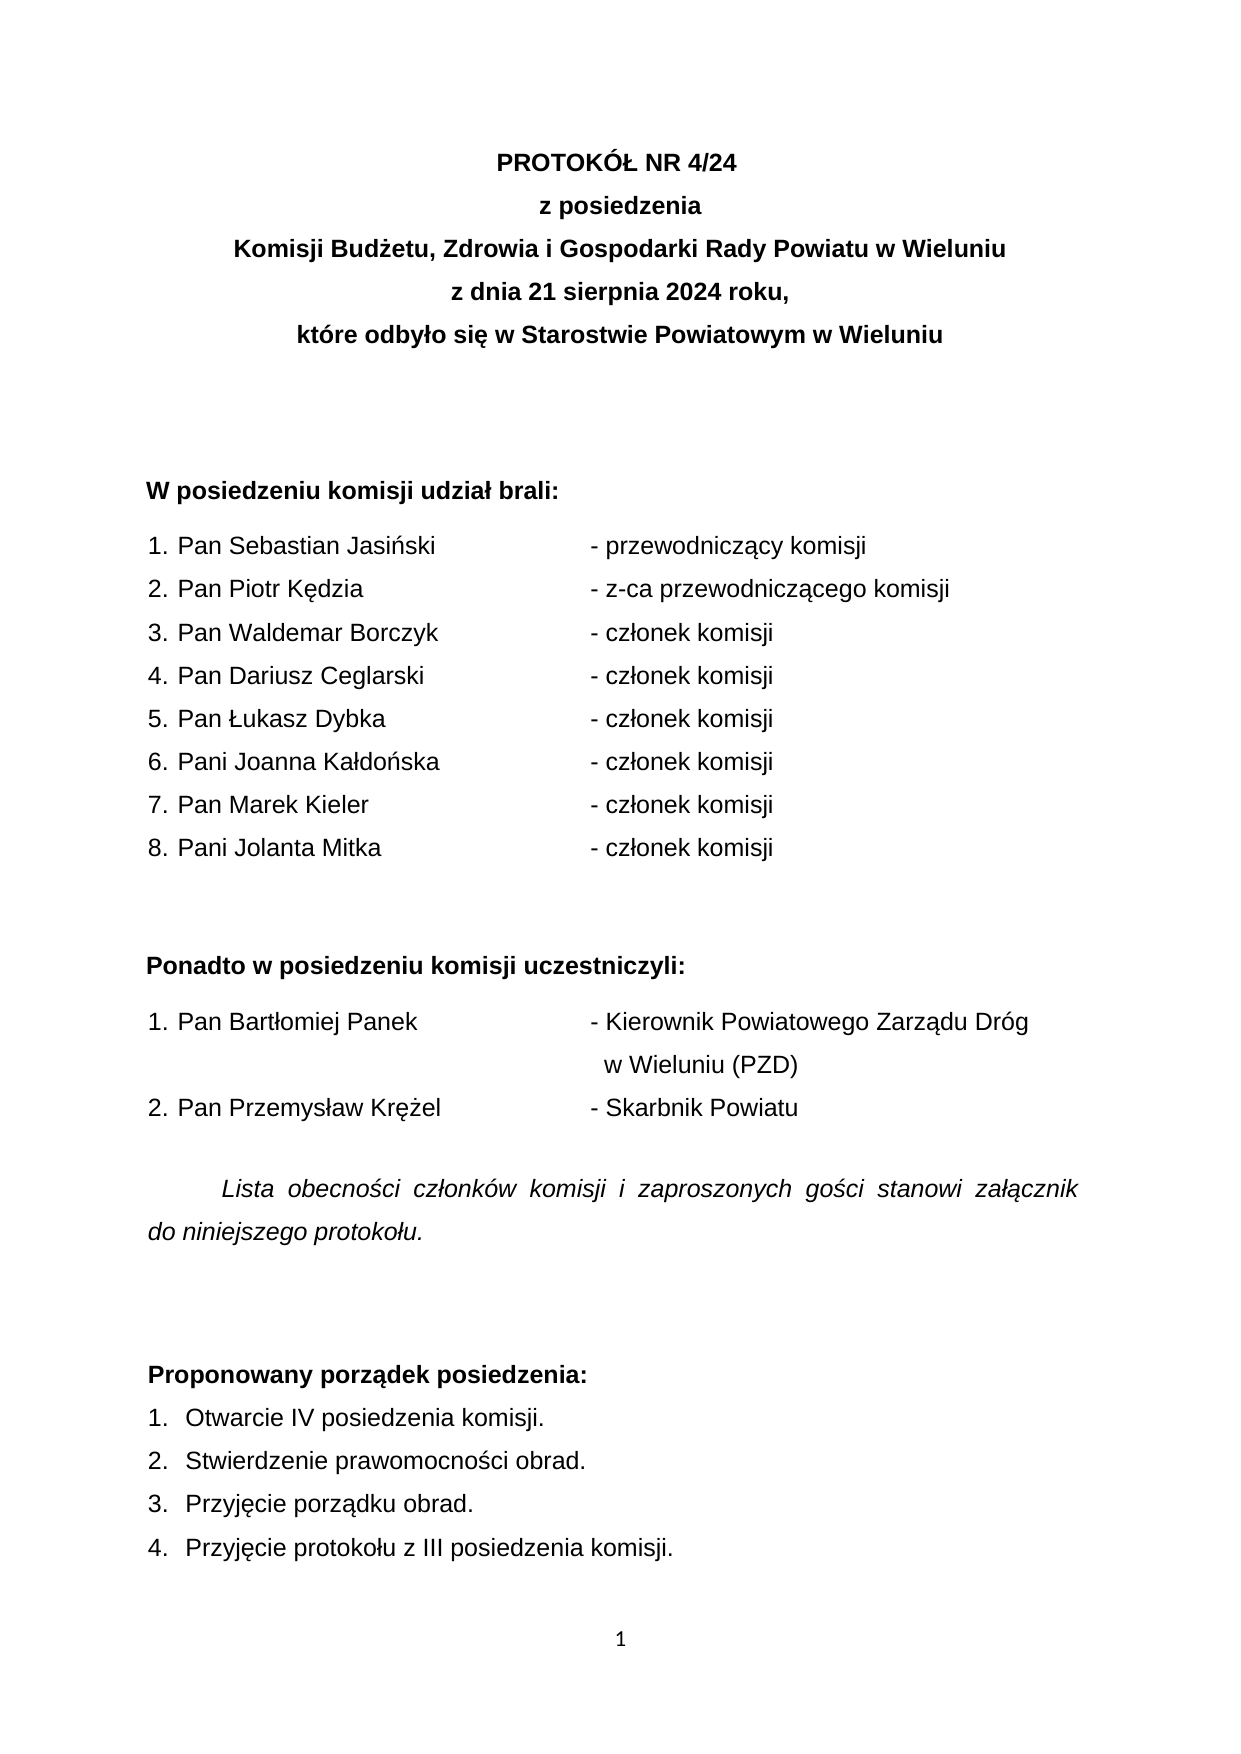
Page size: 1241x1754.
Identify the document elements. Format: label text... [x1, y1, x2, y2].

text w Wieluniu (PZD) [590, 1050, 1137, 1079]
text PROTOKÓŁ NR 4/24 z posiedzenia [148, 148, 1093, 219]
text Ponadto w posiedzeniu komisji uczestniczyli: [146, 951, 1093, 980]
list Przyjęcie protokołu z III posiedzenia komisji. [148, 1533, 1093, 1561]
list Pan Przemysław Krężel - Skarbnik Powiatu [148, 1093, 1137, 1122]
list Pani Joanna Kałdońska - członek komisji [148, 747, 1093, 776]
list Pan Łukasz Dybka - członek komisji [148, 704, 1093, 733]
list Pani Jolanta Mitka - członek komisji [148, 833, 1093, 862]
list Pan Sebastian Jasiński - przewodniczący komisji [148, 531, 1093, 560]
text W posiedzeniu komisji udział brali: [146, 476, 1093, 504]
list Pan Piotr Kędzia - z-ca przewodniczącego komisji [148, 574, 1093, 603]
list Pan Waldemar Borczyk - członek komisji [148, 618, 1093, 646]
list Pan Marek Kieler - członek komisji [148, 790, 1093, 819]
list Pan Bartłomiej Panek - Kierownik Powiatowego Zarządu Dróg [148, 1007, 1137, 1036]
text z dnia 21 sierpnia 2024 roku, [148, 277, 1093, 306]
text które odbyło się w Starostwie Powiatowym w Wieluniu [148, 320, 1093, 349]
list Przyjęcie porządku obrad. [148, 1489, 1093, 1518]
text Proponowany porządek posiedzenia: [148, 1360, 1093, 1389]
list Stwierdzenie prawomocności obrad. [148, 1446, 1093, 1475]
list Otwarcie IV posiedzenia komisji. [148, 1403, 1093, 1432]
text Lista obecności członków komisji i zaproszonych gości stanowi załącznik do niniejszego protokołu. [148, 1174, 1093, 1246]
list Pan Dariusz Ceglarski - członek komisji [148, 661, 1093, 689]
text Komisji Budżetu, Zdrowia i Gospodarki Rady Powiatu w Wieluniu [148, 234, 1093, 263]
